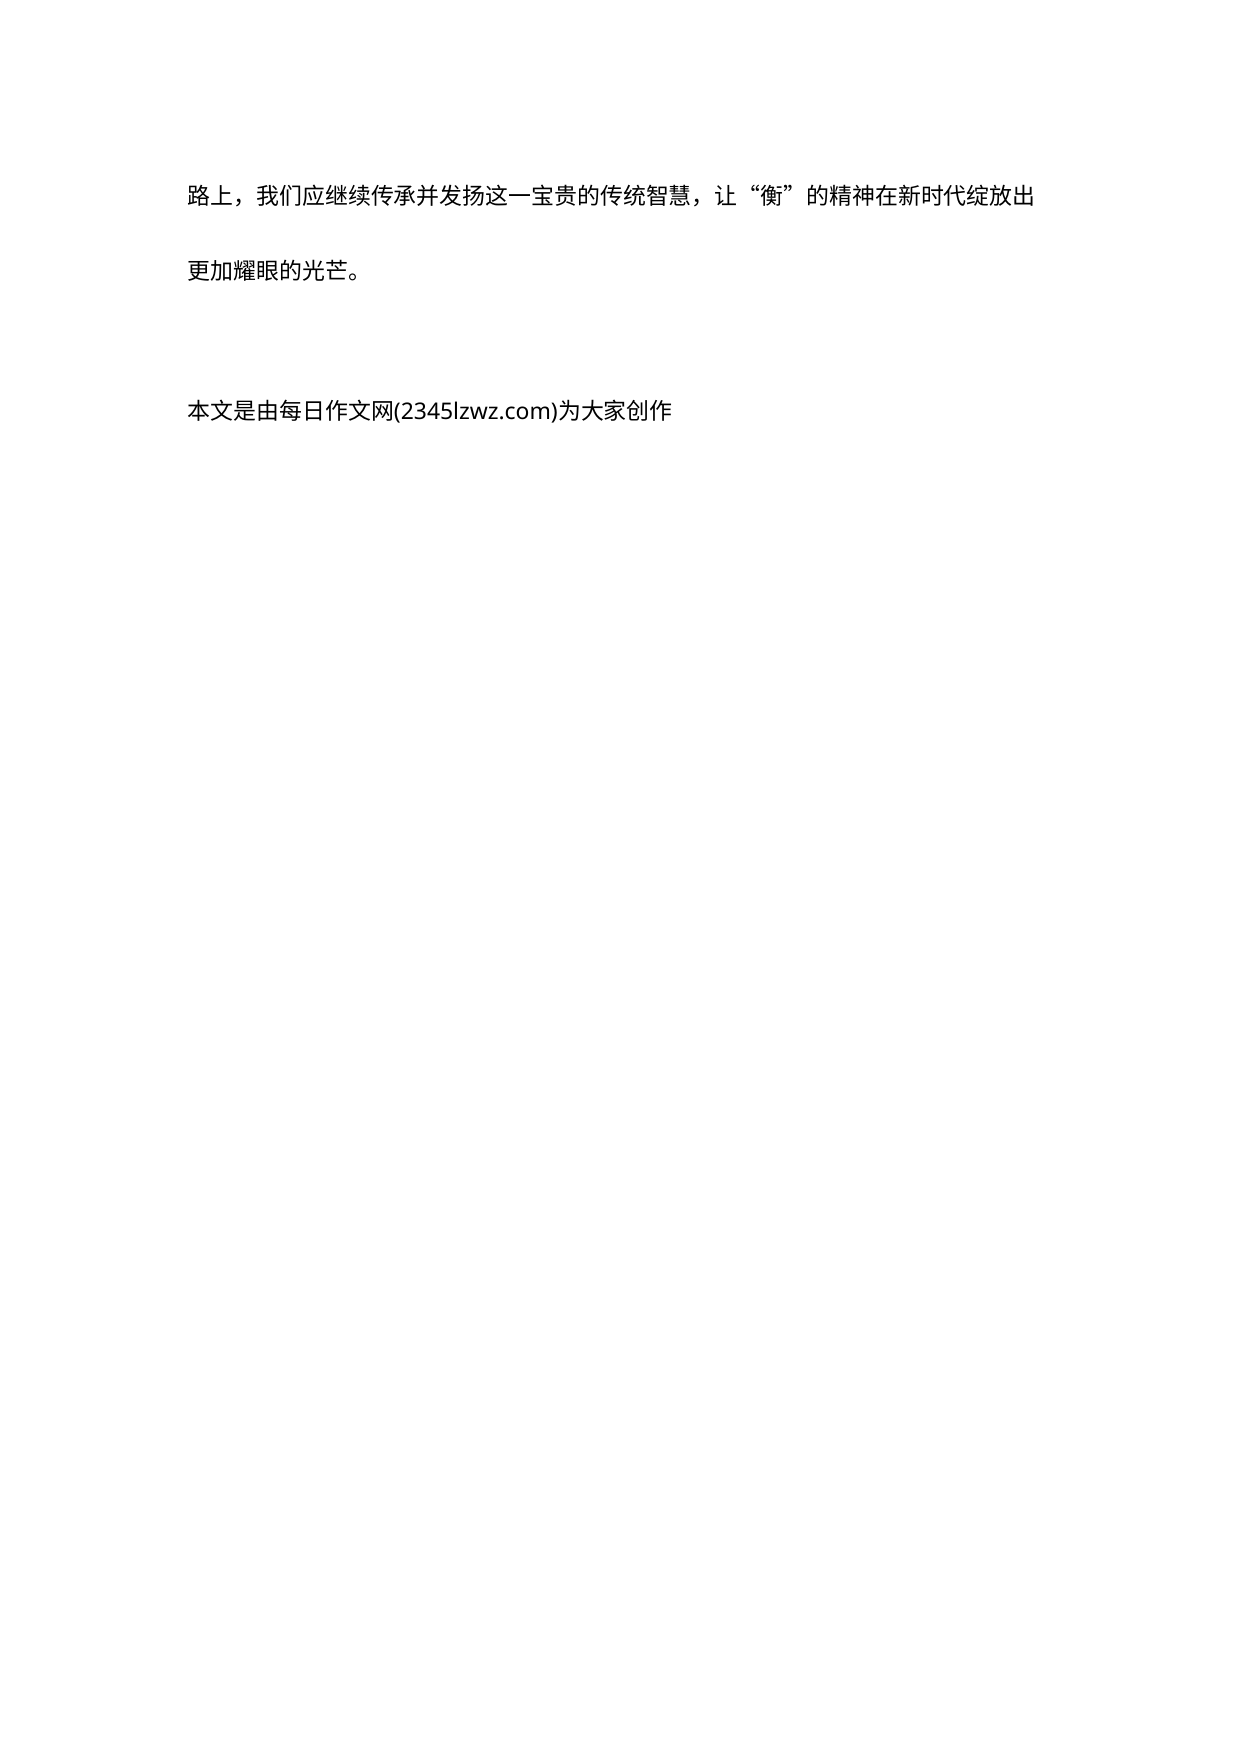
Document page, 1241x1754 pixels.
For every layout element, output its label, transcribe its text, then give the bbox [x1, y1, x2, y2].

text 本文是由每日作文网(2345lzwz.com)为大家创作 [187, 377, 1053, 442]
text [187, 162, 1053, 302]
